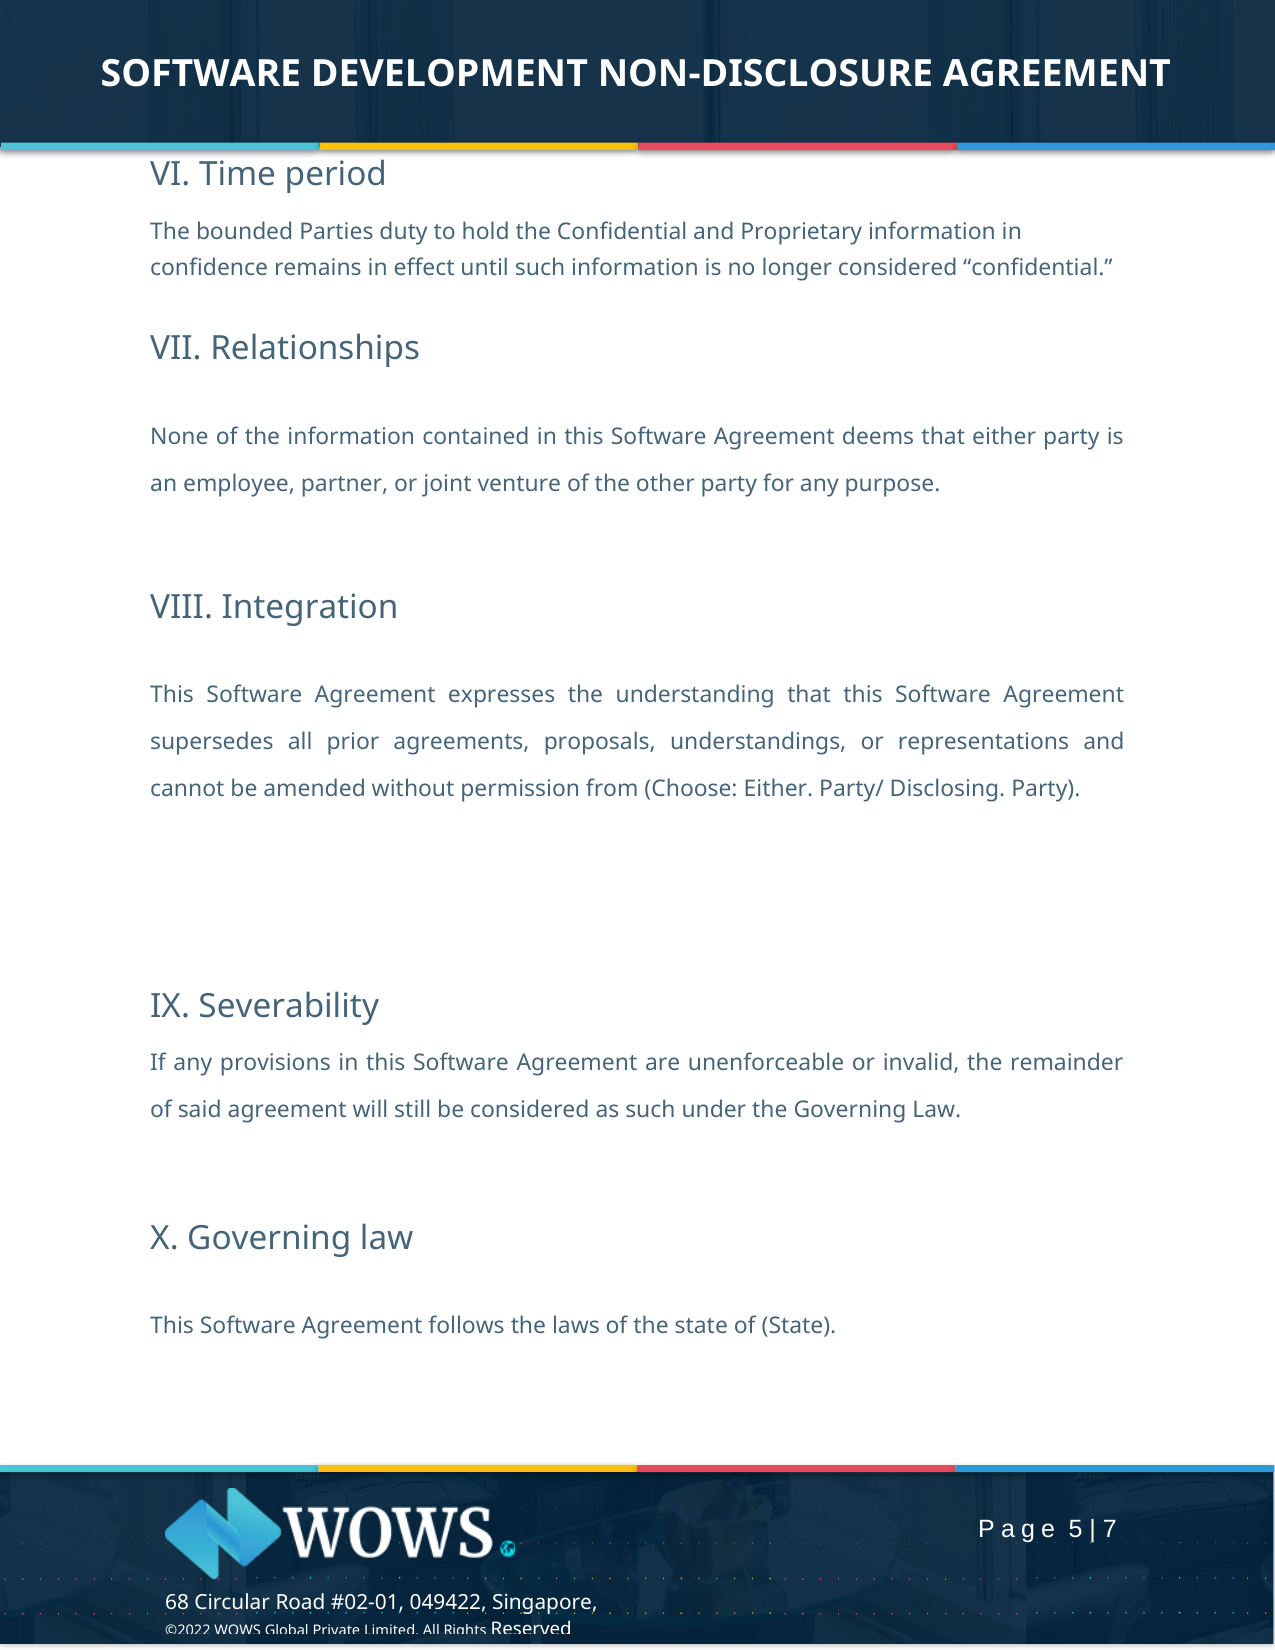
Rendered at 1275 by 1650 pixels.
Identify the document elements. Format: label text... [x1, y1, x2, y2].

subtitle VII. Relationships [150, 324, 1125, 369]
text None of the information contained in this Software Agreement deems that either party is an employee, partner, or joint venture of the other party for any purpose. [150, 420, 1125, 498]
text The bounded Parties duty to hold the Confidential and Proprietary information in confidence remains in effect until such information is no longer considered “confidential.” [150, 215, 1125, 282]
text This Software Agreement follows the laws of the state of (State). [150, 1309, 1125, 1341]
subtitle VI. Time period [150, 150, 1125, 195]
subtitle X. Governing law [150, 1213, 1125, 1259]
text If any provisions in this Software Agreement are unenforceable or invalid, the remainder of said agreement will still be considered as such under the Governing Law. [150, 1046, 1125, 1124]
text This Software Agreement expresses the understanding that this Software Agreement supersedes all prior agreements, proposals, understandings, or representations and cannot be amended without permission from (Choose: Either. Party/ Disclosing. Party). [150, 678, 1125, 803]
picture [0, 1472, 1274, 1644]
subtitle VIII. Integration [150, 582, 1125, 628]
subtitle IX. Severability [150, 982, 1125, 1027]
picture [0, 0, 1275, 142]
